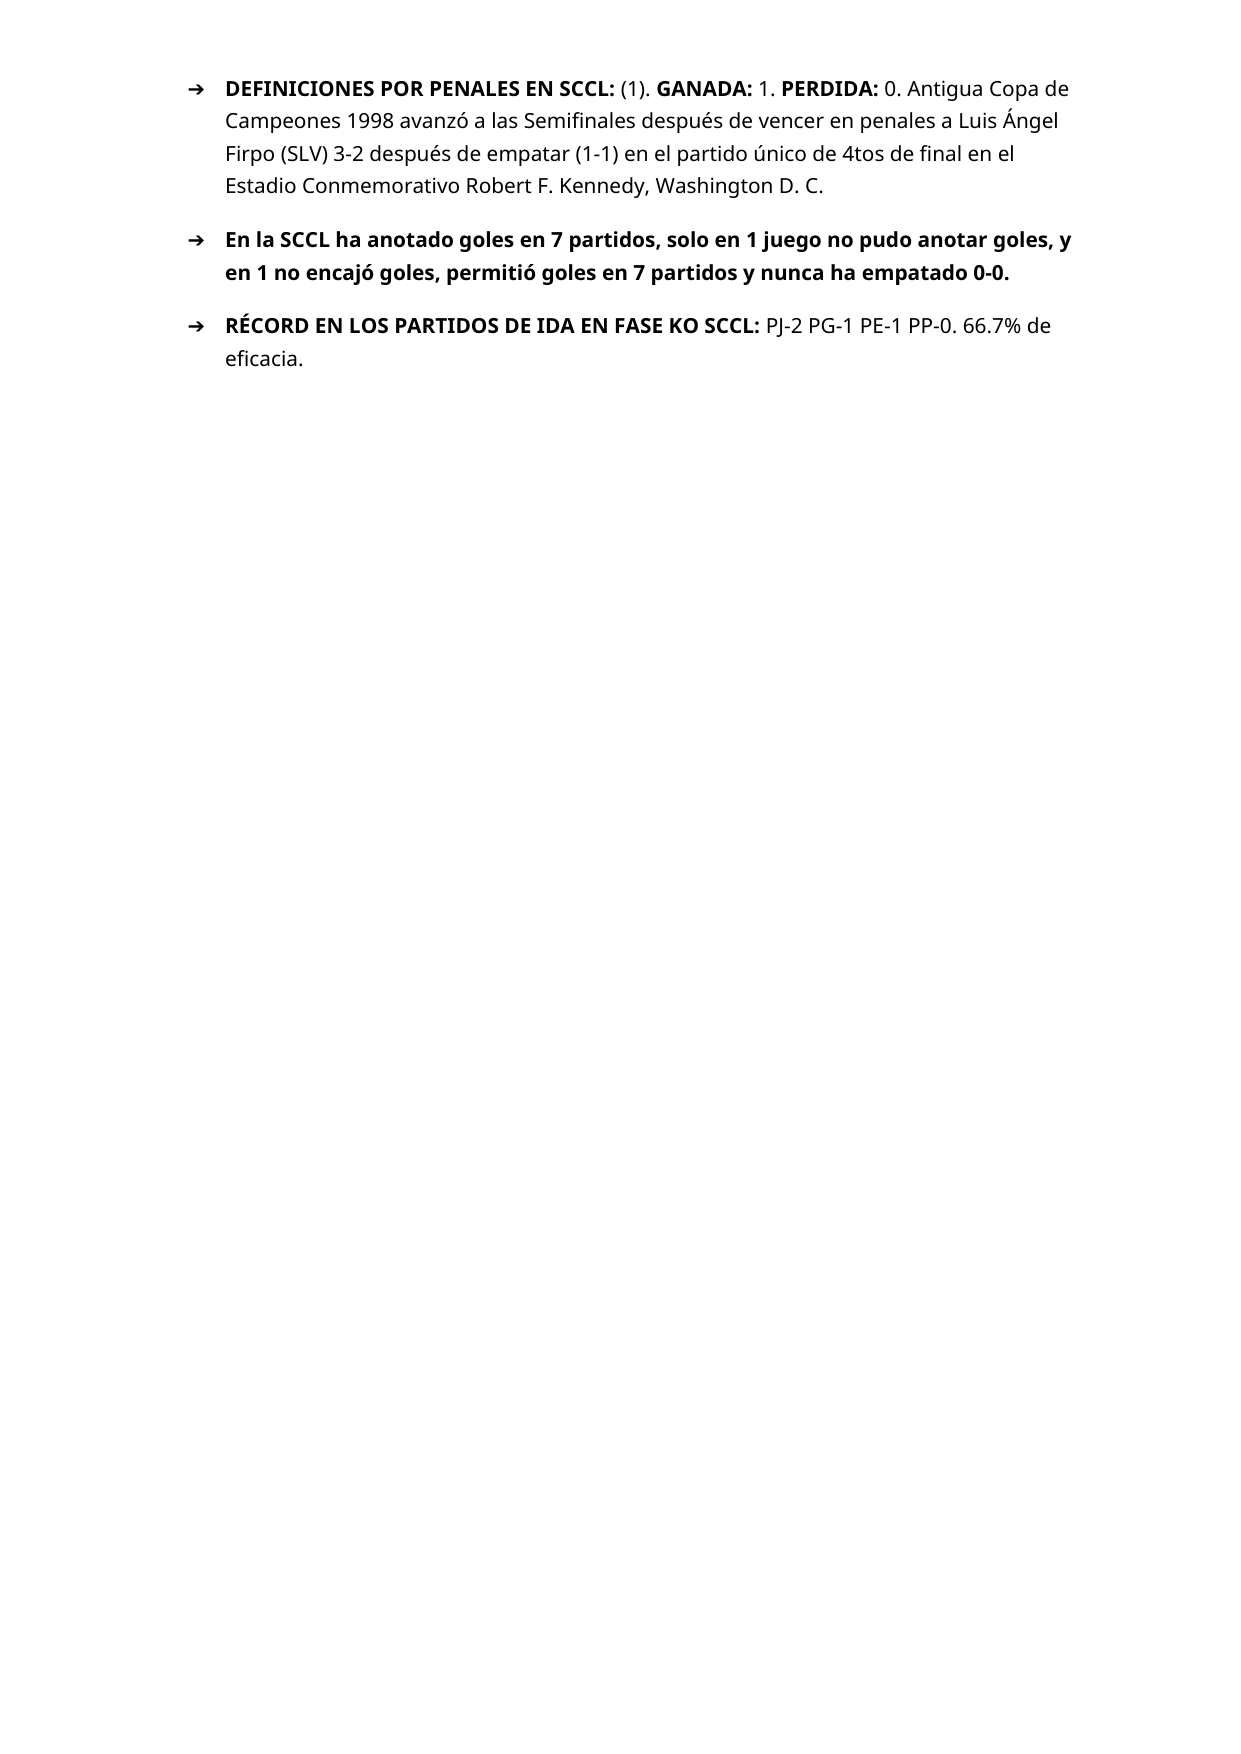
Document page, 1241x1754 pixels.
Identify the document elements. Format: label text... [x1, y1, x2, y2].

list En la SCCL ha anotado goles en 7 partidos, solo en 1 juego no pudo anotar goles, y en 1 no encajó goles, permitió goles en 7 partidos y nunca ha empatado 0-0. [187, 225, 1073, 286]
list RÉCORD EN LOS PARTIDOS DE IDA EN FASE KO SCCL: PJ-2 PG-1 PE-1 PP-0. 66.7% de eficacia. [187, 311, 1073, 372]
list DEFINICIONES POR PENALES EN SCCL: (1). GANADA: 1. PERDIDA: 0. Antigua Copa de Campeones 1998 avanzó a las Semifinales después de vencer en penales a Luis Ángel Firpo (SLV) 3-2 después de empatar (1-1) en el partido único de 4tos de final en el Estadio Conmemorativo Robert F. Kennedy, Washington D. C. [187, 74, 1073, 200]
